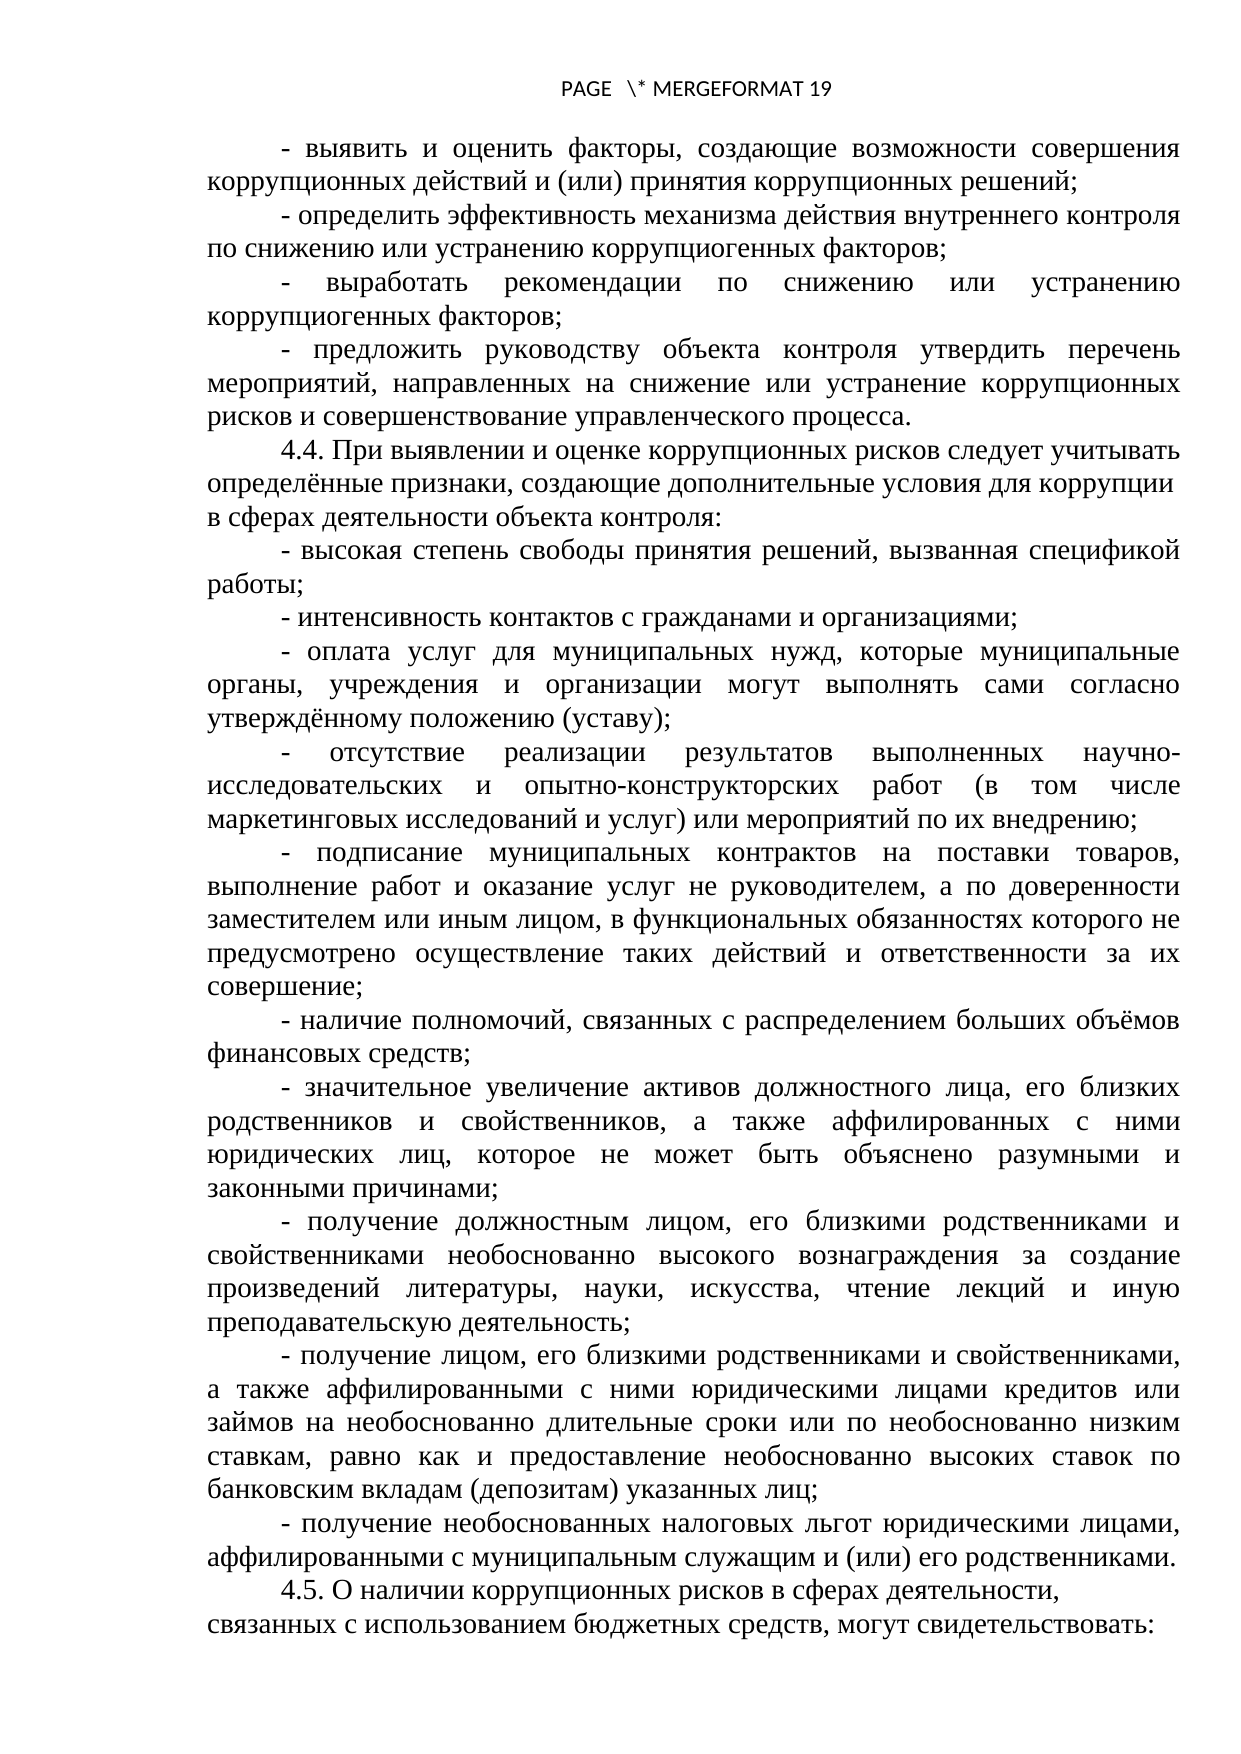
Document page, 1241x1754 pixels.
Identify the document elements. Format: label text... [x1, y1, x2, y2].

text - выработать рекомендации по снижению или устранению коррупциогенных факторов; [207, 264, 1181, 331]
text - выявить и оценить факторы, создающие возможности совершения коррупционных действий и (или) принятия коррупционных решений; [207, 130, 1181, 197]
text - предложить руководству объекта контроля утвердить перечень мероприятий, направленных на снижение или устранение коррупционных рисков и совершенствование управленческого процесса. [207, 331, 1181, 432]
text 4.5. О наличии коррупционных рисков в сферах деятельности, связанных с использованием бюджетных средств, могут свидетельствовать: [207, 1572, 1181, 1639]
text - определить эффективность механизма действия внутреннего контроля по снижению или устранению коррупциогенных факторов; [207, 197, 1181, 264]
text - интенсивность контактов с гражданами и организациями; [207, 599, 1181, 633]
text 4.4. При выявлении и оценке коррупционных рисков следует учитывать определённые признаки, создающие дополнительные условия для коррупции в сферах деятельности объекта контроля: [207, 432, 1181, 532]
text - наличие полномочий, связанных с распределением больших объёмов финансовых средств; [207, 1002, 1181, 1069]
text - значительное увеличение активов должностного лица, его близких родственников и свойственников, а также аффилированных с ними юридических лиц, которое не может быть объяснено разумными и законными причинами; [207, 1069, 1181, 1203]
text - получение необоснованных налоговых льгот юридическими лицами, аффилированными с муниципальным служащим и (или) его родственниками. [207, 1505, 1181, 1572]
text - получение должностным лицом, его близкими родственниками и свойственниками необоснованно высокого вознаграждения за создание произведений литературы, науки, искусства, чтение лекций и иную преподавательскую деятельность; [207, 1203, 1181, 1337]
text - оплата услуг для муниципальных нужд, которые муниципальные органы, учреждения и организации могут выполнять сами согласно утверждённому положению (уставу); [207, 633, 1181, 734]
text - подписание муниципальных контрактов на поставки товаров, выполнение работ и оказание услуг не руководителем, а по доверенности заместителем или иным лицом, в функциональных обязанностях которого не предусмотрено осуществление таких действий и ответственности за их совершение; [207, 834, 1181, 1002]
text - получение лицом, его близкими родственниками и свойственниками, а также аффилированными с ними юридическими лицами кредитов или займов на необоснованно длительные сроки или по необоснованно низким ставкам, равно как и предоставление необоснованно высоких ставок по банковским вкладам (депозитам) указанных лиц; [207, 1337, 1181, 1505]
text - высокая степень свободы принятия решений, вызванная спецификой работы; [207, 532, 1181, 599]
text - отсутствие реализации результатов выполненных научно-исследовательских и опытно-конструкторских работ (в том числе маркетинговых исследований и услуг) или мероприятий по их внедрению; [207, 734, 1181, 834]
